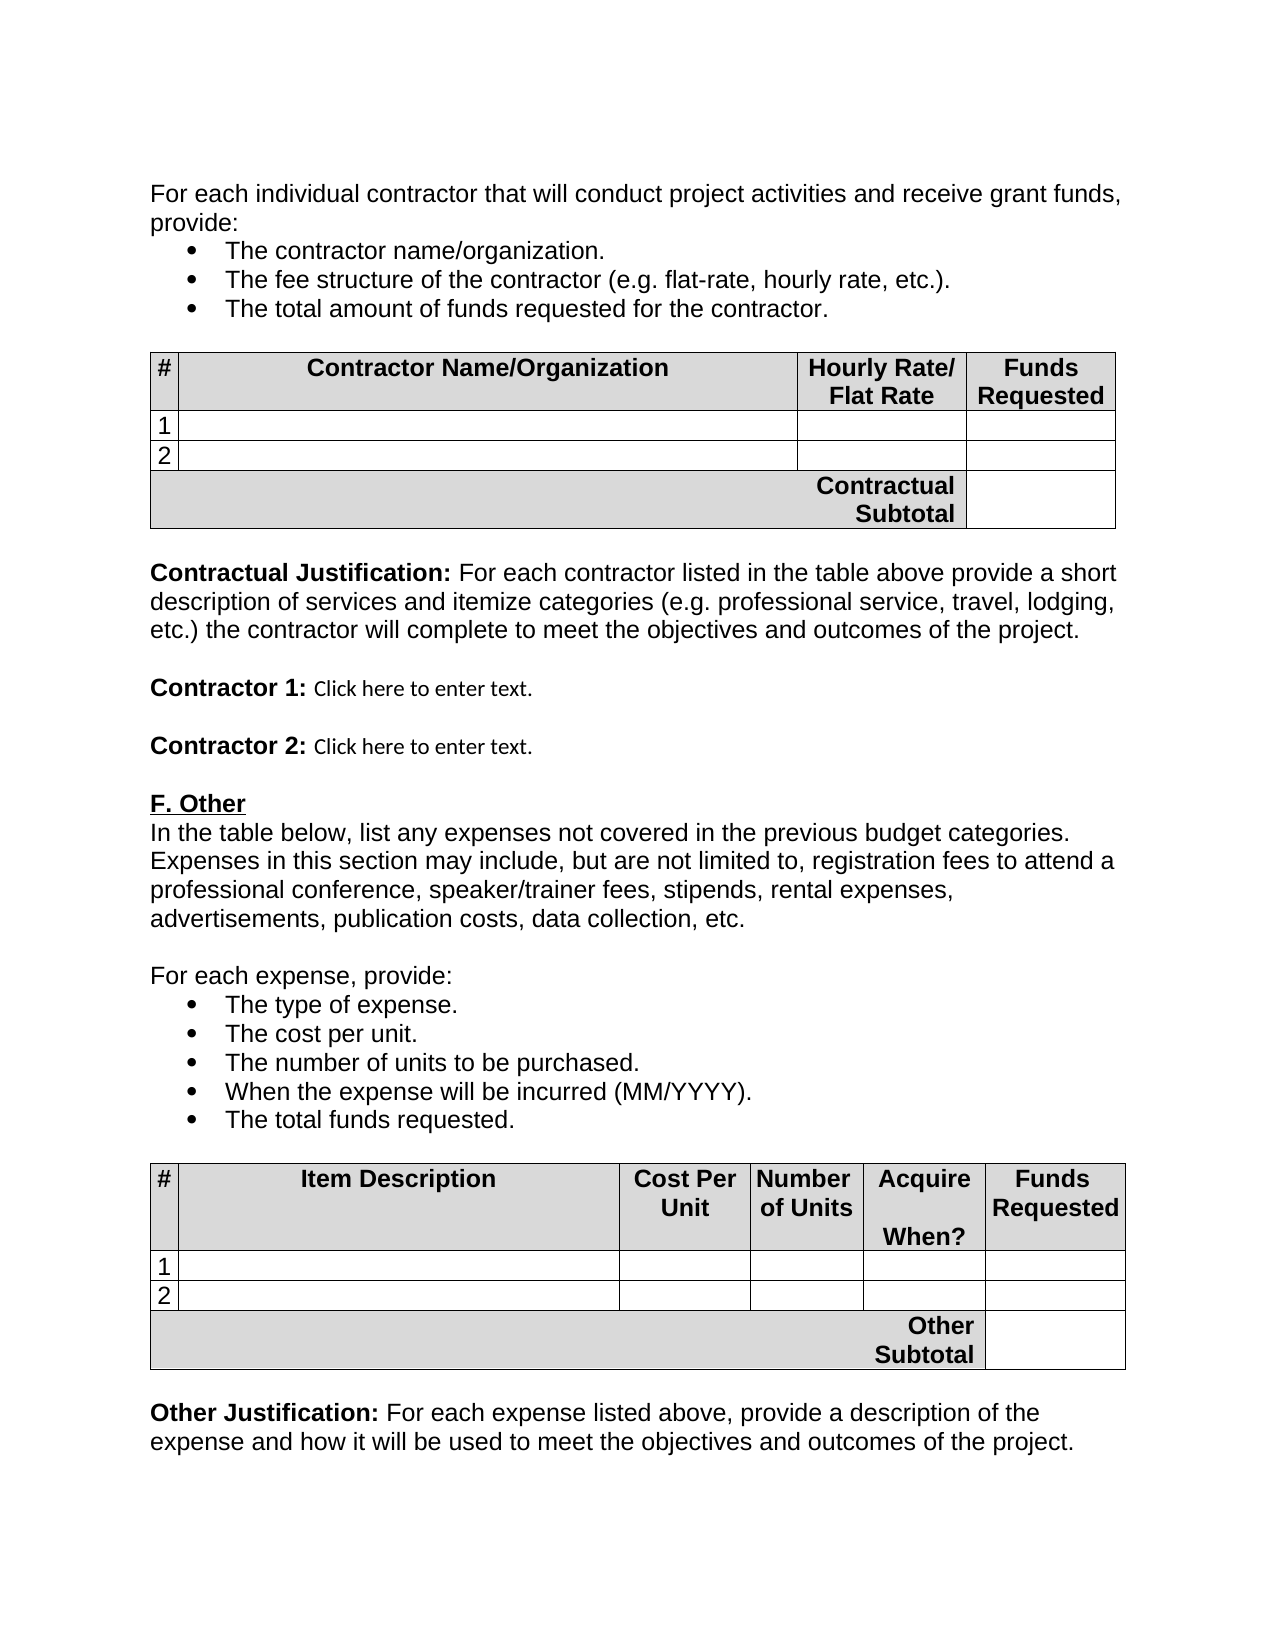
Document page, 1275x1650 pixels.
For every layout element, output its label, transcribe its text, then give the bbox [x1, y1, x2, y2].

table_cell Contractual Subtotal [797, 471, 966, 528]
list The fee structure of the contractor (e.g. flat-rate, hourly rate, etc.). [187, 265, 1125, 294]
table_cell [178, 1311, 619, 1368]
table_header # [151, 353, 178, 410]
table_cell [179, 1251, 619, 1280]
table_cell [620, 1281, 750, 1310]
subtitle F. Other [150, 789, 1125, 818]
text For each individual contractor that will conduct project activities and receive grant funds, provide: [150, 179, 1125, 236]
table_cell [179, 441, 797, 470]
text In the table below, list any expenses not covered in the previous budget categories. Expenses in this section may include, but are not limited to, registration fees to attend a professional conference, speaker/trainer fees, stipends, rental expenses, advertisements, publication costs, data collection, etc. [150, 818, 1125, 933]
text Contractor 2: [150, 731, 1125, 760]
table_header Number of Units [751, 1164, 863, 1250]
table_cell [986, 1251, 1125, 1280]
table_cell [986, 1281, 1125, 1310]
table_cell [967, 441, 1115, 470]
table_cell [151, 1311, 178, 1368]
list The total amount of funds requested for the contractor. [187, 294, 1125, 323]
text Contractual Justification: For each contractor listed in the table above provide a short description of services and itemize categories (e.g. professional service, travel, lodging, etc.) the contractor will complete to meet the objectives and outcomes of the project. [150, 558, 1125, 644]
table_cell [798, 411, 966, 440]
table_header Funds Requested [986, 1164, 1125, 1250]
list The total funds requested. [187, 1106, 1125, 1134]
text Contractor 1: [150, 673, 1125, 702]
table_cell [620, 1251, 750, 1280]
list When the expense will be incurred (MM/YYYY). [187, 1077, 1125, 1106]
list The type of expense. [187, 990, 1125, 1019]
table_cell 1 [151, 1251, 178, 1280]
table_cell [967, 411, 1115, 440]
table_cell Other Subtotal [863, 1311, 985, 1368]
list The cost per unit. [187, 1019, 1125, 1048]
table_cell 2 [151, 1281, 178, 1310]
table_cell [864, 1281, 985, 1310]
table_header Item Description [179, 1164, 619, 1250]
table_cell [178, 471, 797, 528]
table_header Funds Requested [967, 353, 1115, 410]
table_header Cost Per Unit [620, 1164, 750, 1250]
table_cell [751, 1281, 863, 1310]
table_cell [986, 1311, 1125, 1368]
table_cell [751, 1311, 863, 1368]
list The contractor name/organization. [187, 236, 1125, 265]
table_cell [798, 441, 966, 470]
table_cell [179, 1281, 619, 1310]
table_cell [751, 1251, 863, 1280]
text For each expense, provide: [150, 961, 1125, 990]
table_cell [619, 1311, 751, 1368]
text Other Justification: For each expense listed above, provide a description of the expense and how it will be used to meet the objectives and outcomes of the project. [150, 1398, 1125, 1456]
list The number of units to be purchased. [187, 1048, 1125, 1077]
table_cell [179, 411, 797, 440]
table_header Hourly Rate/ Flat Rate [798, 353, 966, 410]
table_header Acquire When? [864, 1164, 985, 1250]
table_cell 2 [151, 441, 178, 470]
table_cell 1 [151, 411, 178, 440]
table_cell [864, 1251, 985, 1280]
table_header Contractor Name/Organization [179, 353, 797, 410]
table_cell [967, 471, 1115, 528]
table_header # [151, 1164, 178, 1250]
table_cell [151, 471, 178, 528]
